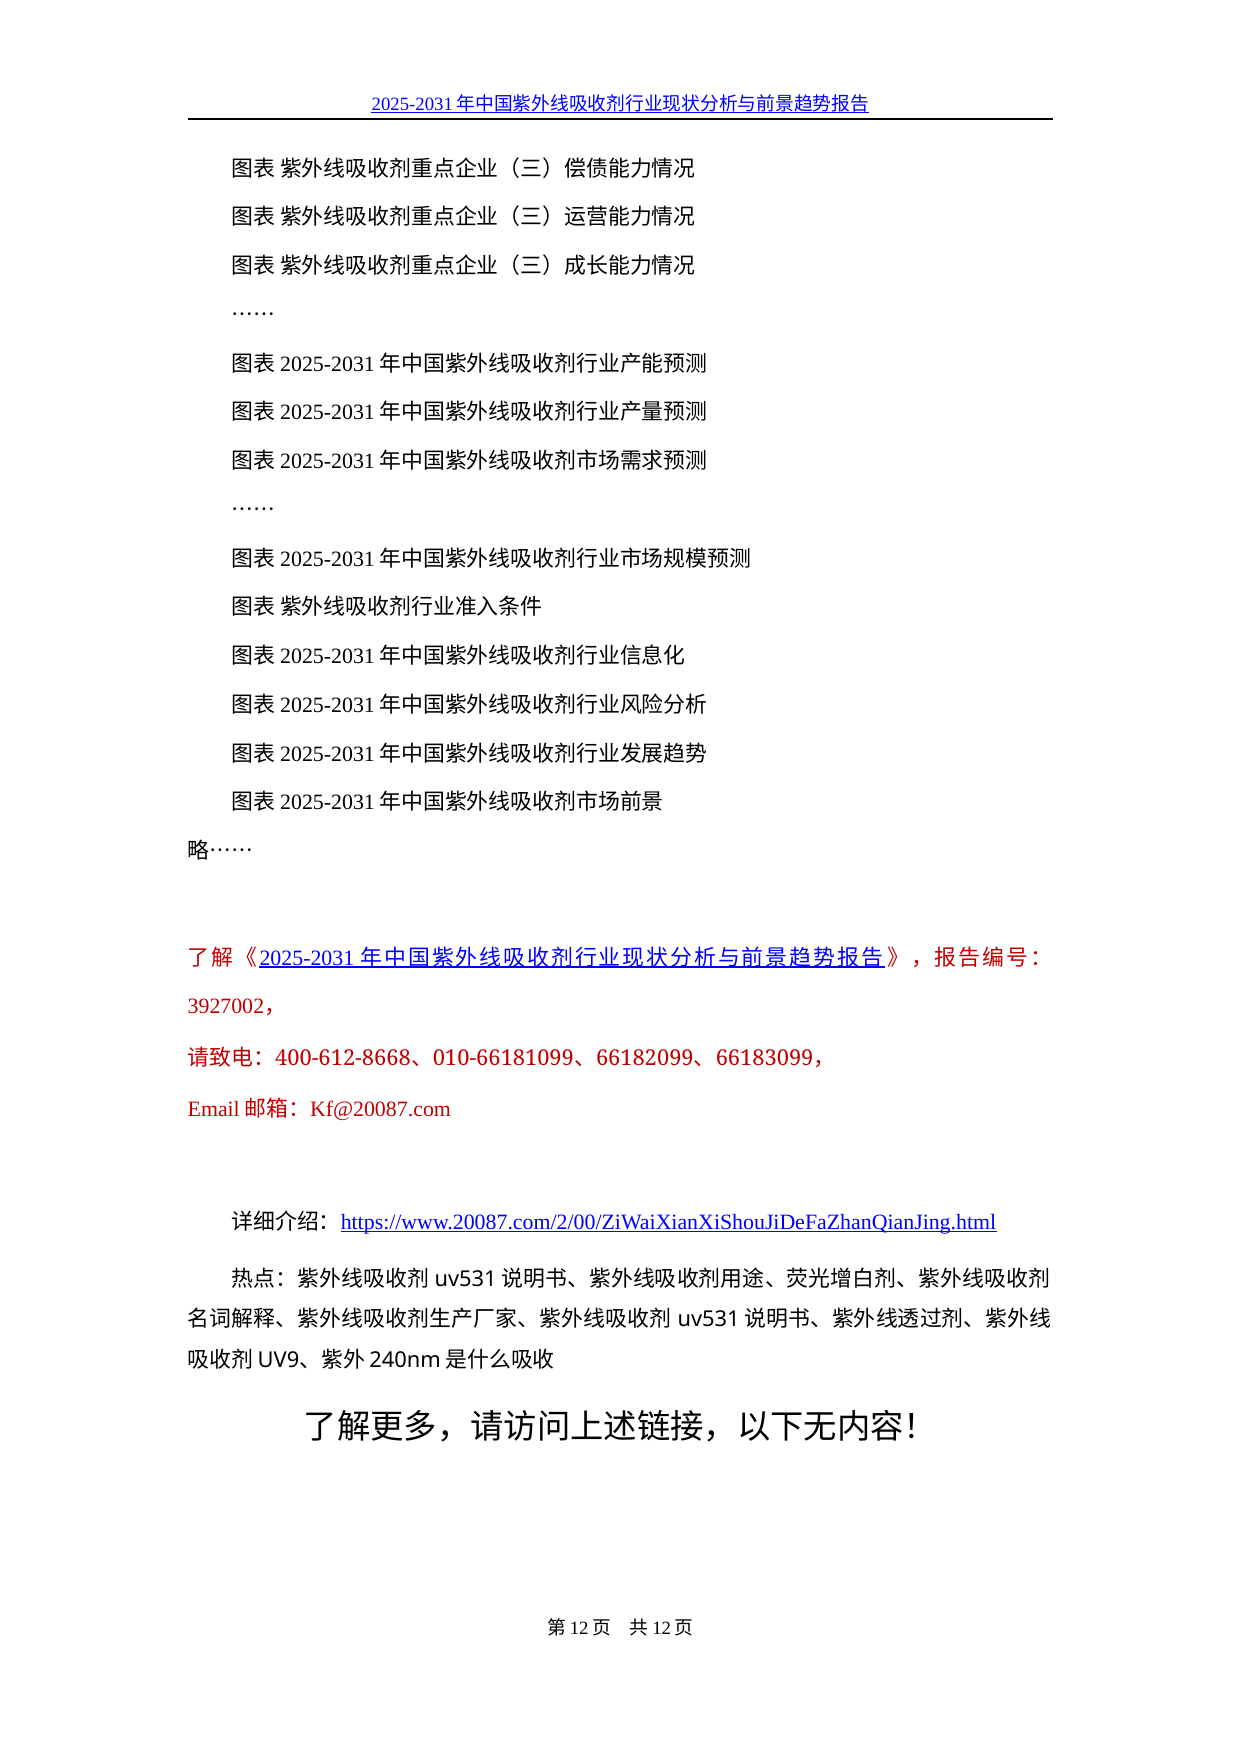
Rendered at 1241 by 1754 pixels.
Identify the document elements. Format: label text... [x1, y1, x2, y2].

text 热点：紫外线吸收剂uv531说明书、紫外线吸收剂用途、荧光增白剂、紫外线吸收剂名词解释、紫外线吸收剂生产厂家、紫外线吸收剂uv531说明书、紫外线透过剂、紫外线吸收剂UV9、紫外240nm是什么吸收 [187, 1261, 1053, 1374]
text Email邮箱：Kf@20087.com [187, 1091, 1053, 1123]
title 了解更多，请访问上述链接，以下无内容！ [187, 1392, 1053, 1457]
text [187, 150, 1053, 865]
text 详细介绍：https://www.20087.com/2/00/ZiWaiXianXiShouJiDeFaZhanQianJing.html [187, 1204, 1053, 1236]
text 请致电：400-612-8668、010-66181099、66182099、66183099， [187, 1039, 1053, 1072]
text 了解《2025-2031年中国紫外线吸收剂行业现状分析与前景趋势报告》，报告编号：3927002， [187, 939, 1053, 1020]
